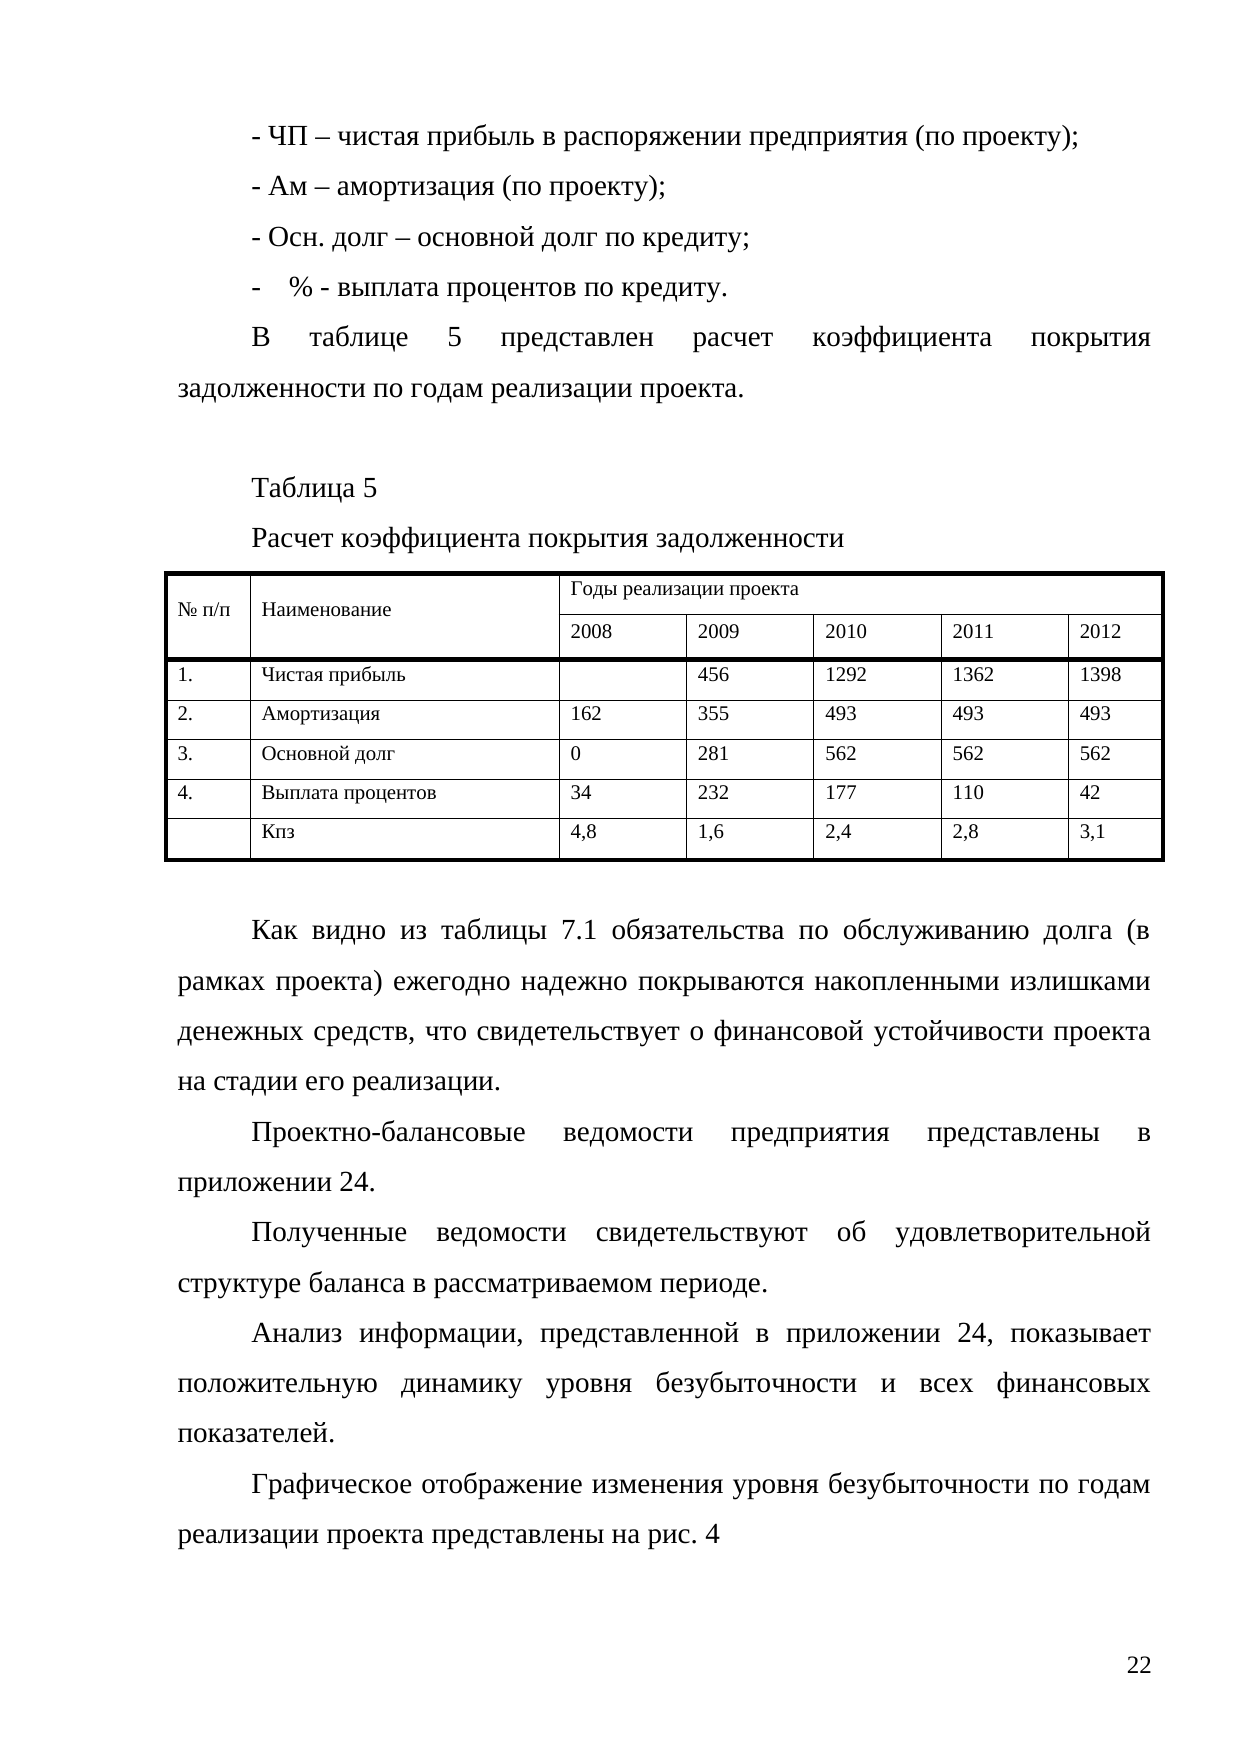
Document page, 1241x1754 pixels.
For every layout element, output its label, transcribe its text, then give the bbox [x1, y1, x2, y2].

table_cell 281 [687, 740, 813, 779]
table_cell 1398 [1069, 662, 1161, 700]
table_header № п/п [168, 576, 250, 657]
table_cell 355 [687, 701, 813, 739]
table_cell 1362 [942, 662, 1068, 700]
table_cell 493 [1069, 701, 1161, 739]
table_cell 0 [560, 740, 686, 779]
table_cell 493 [942, 701, 1068, 739]
table_cell Кпз [251, 819, 559, 857]
table_cell 2012 [1069, 615, 1161, 657]
table_cell 3,1 [1069, 819, 1161, 857]
table_cell 2,8 [942, 819, 1068, 857]
table_cell 2,4 [814, 819, 941, 857]
table_cell 493 [814, 701, 941, 739]
table_cell 2009 [687, 615, 813, 657]
table_cell 1. [168, 662, 250, 700]
table_header Наименование [251, 576, 559, 657]
text - Ам – амортизация (по проекту); [177, 168, 1152, 202]
table_cell 162 [560, 701, 686, 739]
text Проектно-балансовые ведомости предприятия представлены в приложении 24. [177, 1114, 1152, 1198]
table_cell 4,8 [560, 819, 686, 857]
table_cell [168, 819, 250, 857]
table_cell Амортизация [251, 701, 559, 739]
table_cell 232 [687, 780, 813, 818]
text - Осн. долг – основной долг по кредиту; [177, 219, 1152, 252]
table_cell Выплата процентов [251, 780, 559, 818]
text Анализ информации, представленной в приложении 24, показывает положительную динамику уровня безубыточности и всех финансовых показателей. [177, 1315, 1152, 1449]
table_header Годы реализации проекта [560, 576, 1161, 614]
text В таблице 5 представлен расчет коэффициента покрытия задолженности по годам реализации проекта. [177, 319, 1152, 403]
table_cell 562 [814, 740, 941, 779]
table_cell 2010 [814, 615, 941, 657]
table_cell [560, 662, 686, 700]
text - ЧП – чистая прибыль в распоряжении предприятия (по проекту); [177, 118, 1152, 152]
table_cell 3. [168, 740, 250, 779]
list % - выплата процентов по кредиту. [177, 269, 1152, 303]
table_cell Чистая прибыль [251, 662, 559, 700]
text Графическое отображение изменения уровня безубыточности по годам реализации проекта представлены на рис. 4 [177, 1466, 1152, 1550]
table_cell 34 [560, 780, 686, 818]
table_cell 4. [168, 780, 250, 818]
table_cell 2011 [942, 615, 1068, 657]
table_cell 456 [687, 662, 813, 700]
text Таблица 5 [177, 470, 1152, 504]
text Как видно из таблицы 7.1 обязательства по обслуживанию долга (в рамках проекта) ежегодно надежно покрываются накопленными излишками денежных средств, что свидетельствует о финансовой устойчивости проекта на стадии его реализации. [177, 912, 1152, 1097]
table_cell 42 [1069, 780, 1161, 818]
table_cell 1292 [814, 662, 941, 700]
table_cell 562 [942, 740, 1068, 779]
text Полученные ведомости свидетельствуют об удовлетворительной структуре баланса в рассматриваемом периоде. [177, 1214, 1152, 1298]
table_cell 1,6 [687, 819, 813, 857]
table_cell 562 [1069, 740, 1161, 779]
table_cell 177 [814, 780, 941, 818]
table_cell 2. [168, 701, 250, 739]
table_cell 110 [942, 780, 1068, 818]
text Расчет коэффициента покрытия задолженности [177, 521, 1152, 554]
table_cell Основной долг [251, 740, 559, 779]
table_cell 2008 [560, 615, 686, 657]
